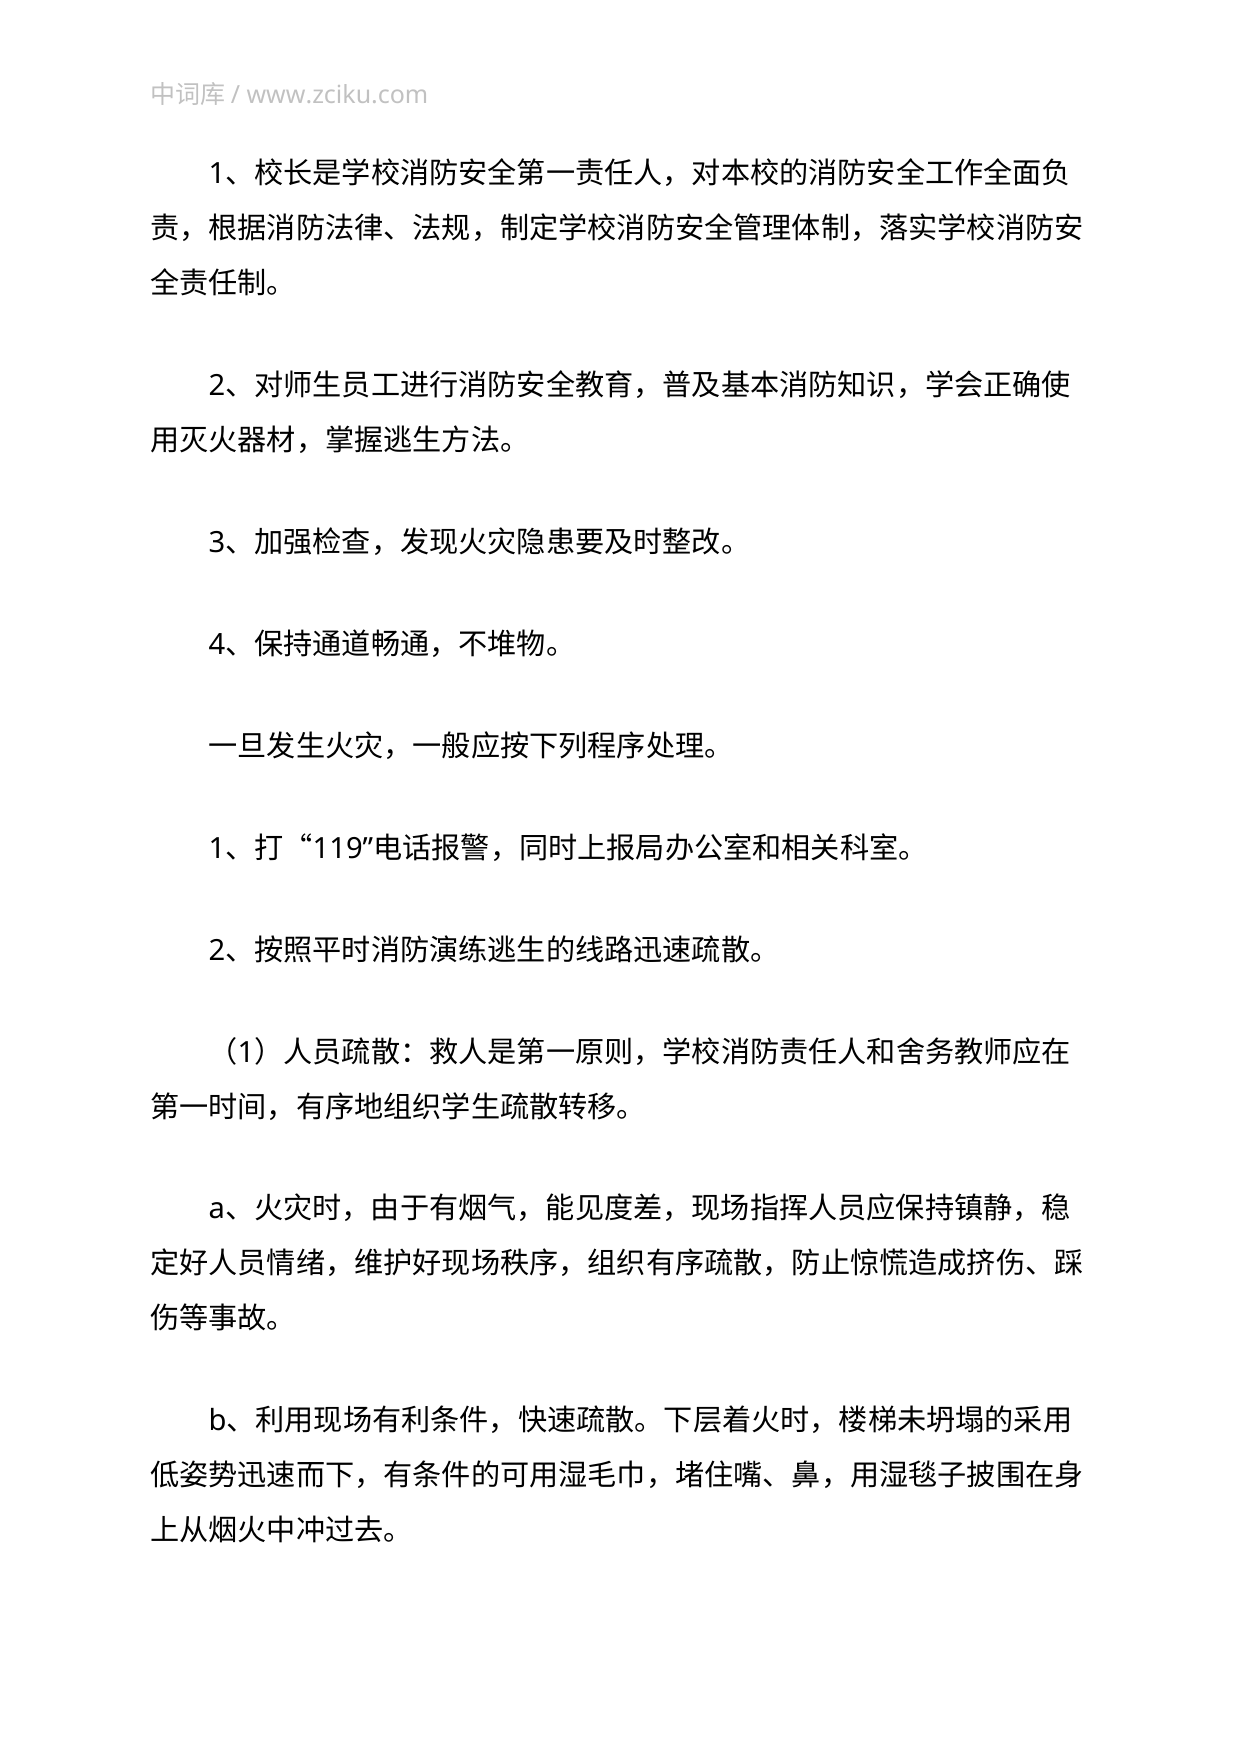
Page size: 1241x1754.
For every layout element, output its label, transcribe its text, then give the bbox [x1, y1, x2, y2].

text （1）人员疏散：救人是第一原则，学校消防责任人和舍务教师应在第一时间，有序地组织学生疏散转移。 [150, 1028, 1090, 1125]
text a、火灾时，由于有烟气，能见度差，现场指挥人员应保持镇静，稳定好人员情绪，维护好现场秩序，组织有序疏散，防止惊慌造成挤伤、踩伤等事故。 [150, 1185, 1090, 1337]
text 2、按照平时消防演练逃生的线路迅速疏散。 [150, 926, 1090, 968]
text 一旦发生火灾，一般应按下列程序处理。 [150, 722, 1090, 765]
text 1、打“119”电话报警，同时上报局办公室和相关科室。 [150, 824, 1090, 867]
text b、利用现场有利条件，快速疏散。下层着火时，楼梯未坍塌的采用低姿势迅速而下，有条件的可用湿毛巾，堵住嘴、鼻，用湿毯子披围在身上从烟火中冲过去。 [150, 1397, 1090, 1549]
text 4、保持通道畅通，不堆物。 [150, 620, 1090, 663]
text 3、加强检查，发现火灾隐患要及时整改。 [150, 518, 1090, 561]
text 2、对师生员工进行消防安全教育，普及基本消防知识，学会正确使用灭火器材，掌握逃生方法。 [150, 362, 1090, 459]
text 1、校长是学校消防安全第一责任人，对本校的消防安全工作全面负责，根据消防法律、法规，制定学校消防安全管理体制，落实学校消防安全责任制。 [150, 150, 1090, 302]
